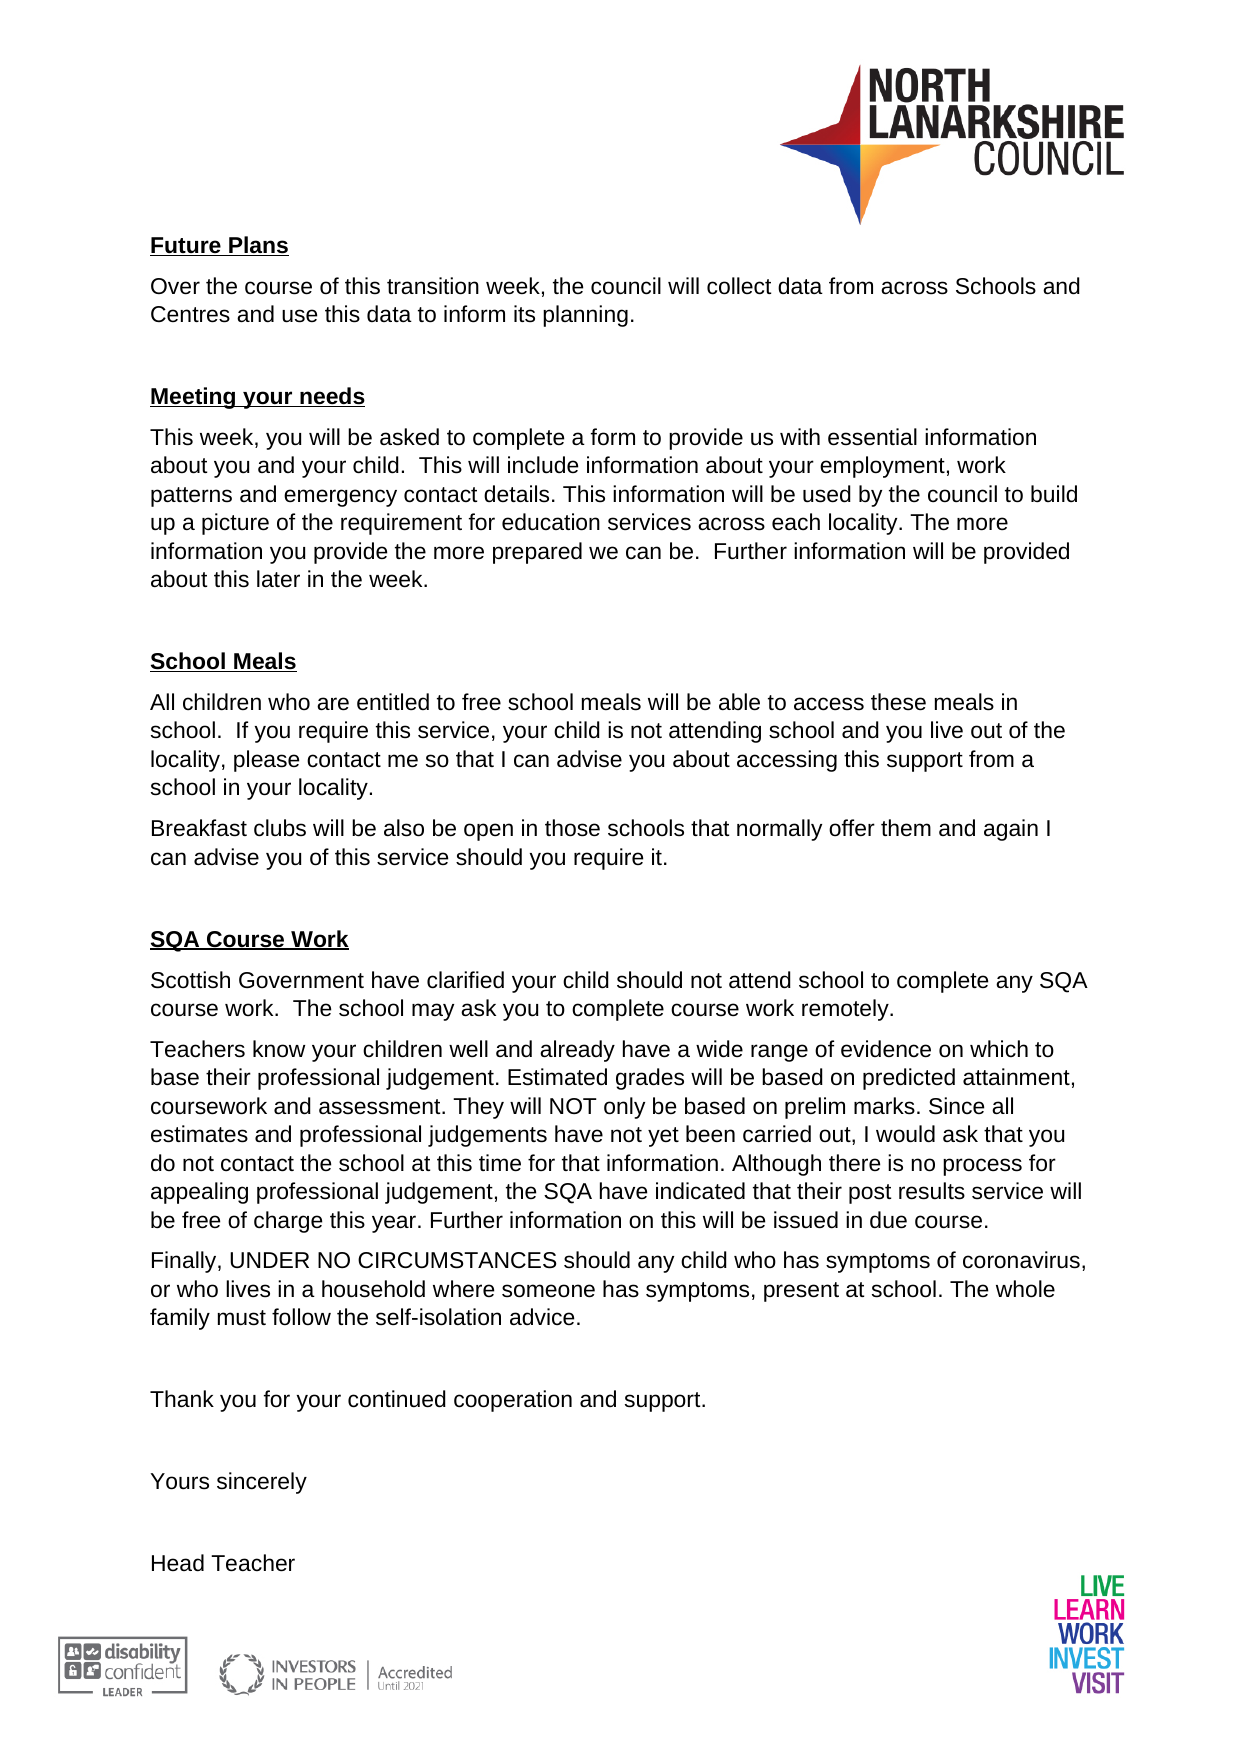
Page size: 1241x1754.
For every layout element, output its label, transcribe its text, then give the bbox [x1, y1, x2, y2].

text School Meals [150, 648, 1090, 674]
text Scottish Government have clarified your child should not attend school to complete any SQA course work. The school may ask you to complete course work remotely. [150, 967, 1090, 1021]
text Head Teacher [150, 1550, 1090, 1576]
text Meeting your needs [150, 383, 1090, 409]
text SQA Course Work [150, 926, 1090, 952]
text Yours sincerely [150, 1468, 1090, 1494]
text Over the course of this transition week, the council will collect data from across Schools and Centres and use this data to inform its planning. [150, 273, 1090, 328]
text All children who are entitled to free school meals will be able to access these meals in school. If you require this service, your child is not attending school and you live out of the locality, please contact me so that I can advise you about accessing this support from a school in your locality. [150, 689, 1090, 801]
picture [0, 0, 1197, 1754]
text Breakfast clubs will be also be open in those schools that normally offer them and again I can advise you of this service should you require it. [150, 815, 1090, 870]
text Future Plans [150, 232, 1090, 258]
text Teachers know your children well and already have a wide range of evidence on which to base their professional judgement. Estimated grades will be based on predicted attainment, coursework and assessment. They will NOT only be based on prelim marks. Since all estimates and professional judgements have not yet been carried out, I would ask that you do not contact the school at this time for that information. Although there is no process for appealing professional judgement, the SQA have indicated that their post results service will be free of charge this year. Further information on this will be issued in due course. [150, 1036, 1090, 1233]
text Thank you for your continued cooperation and support. [150, 1386, 1090, 1413]
text This week, you will be asked to complete a form to provide us with essential information about you and your child. This will include information about your employment, work patterns and emergency contact details. This information will be used by the council to build up a picture of the requirement for education services across each locality. The more information you provide the more prepared we can be. Further information will be provided about this later in the week. [150, 424, 1090, 593]
text Finally, UNDER NO CIRCUMSTANCES should any child who has symptoms of coronavirus, or who lives in a household where someone has symptoms, present at school. The whole family must follow the self-isolation advice. [150, 1247, 1090, 1331]
